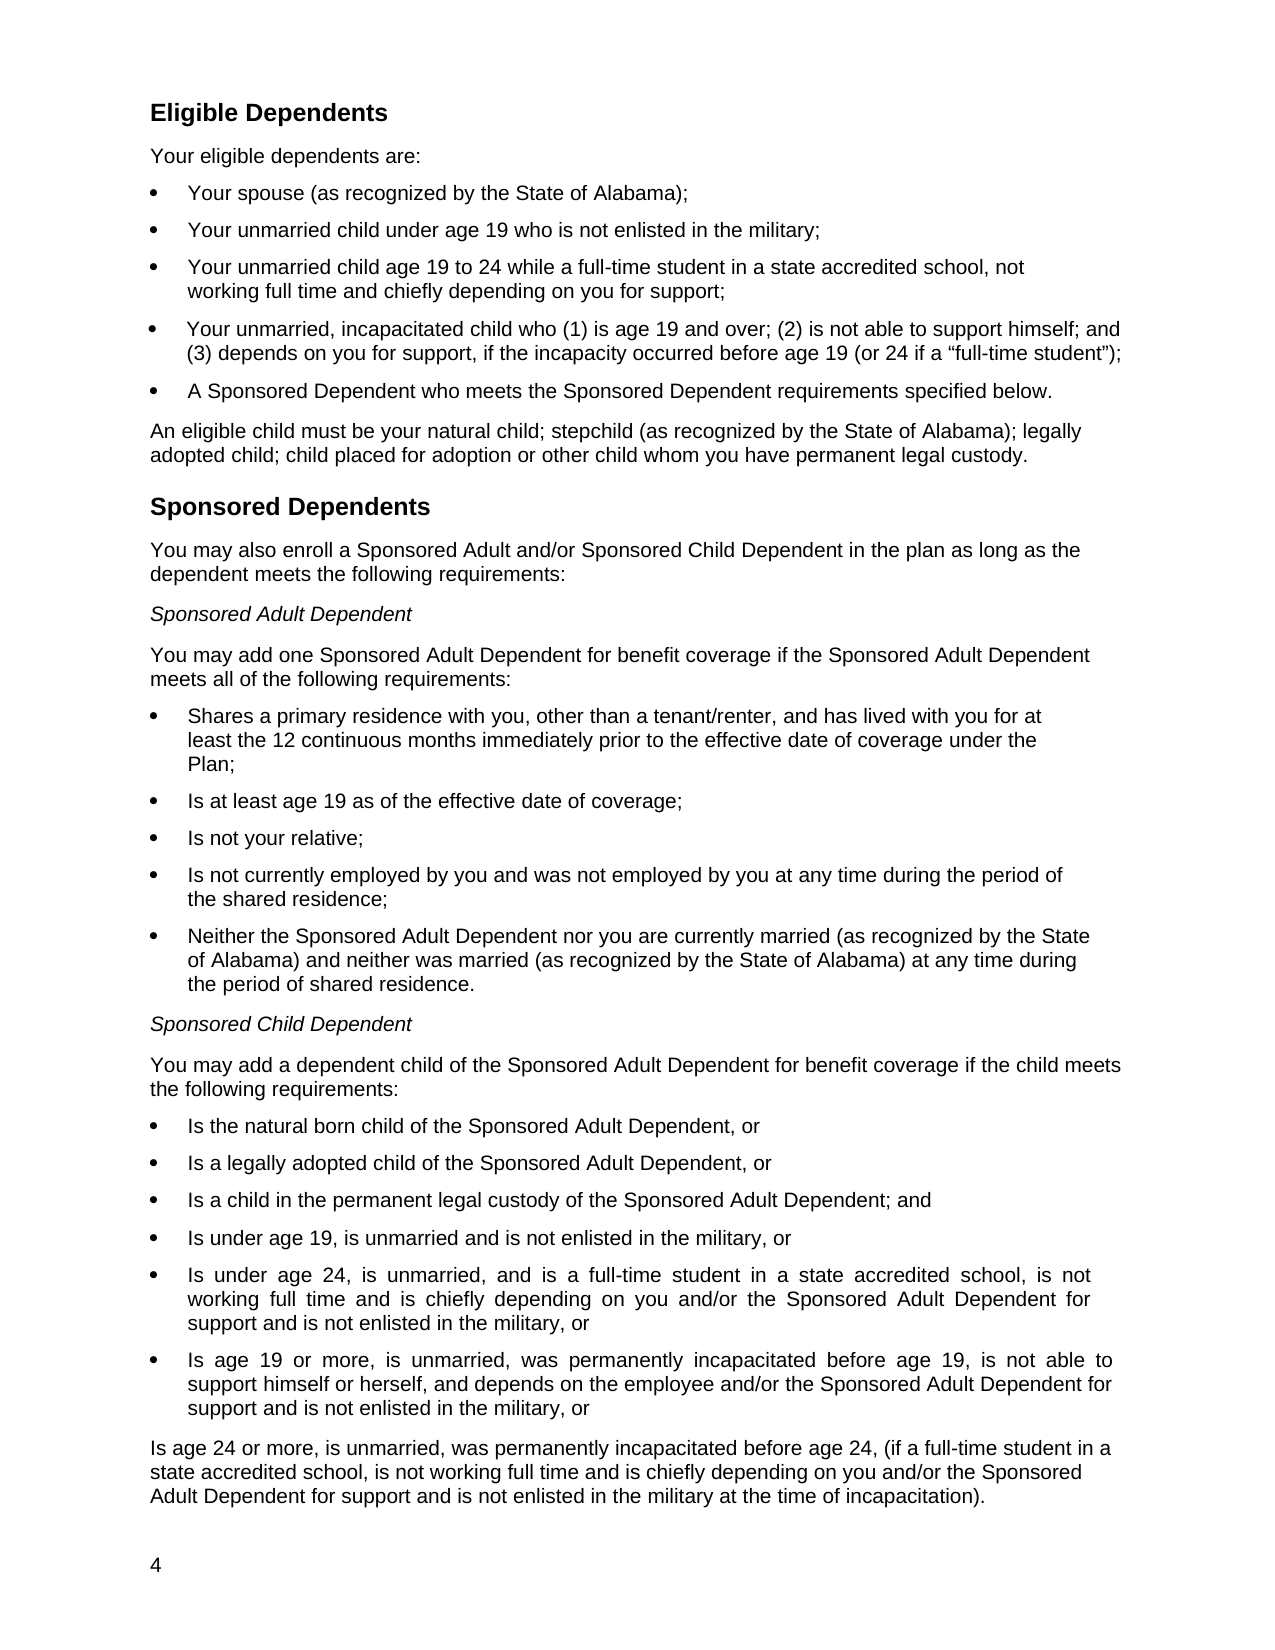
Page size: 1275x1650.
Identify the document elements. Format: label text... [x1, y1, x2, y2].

text Sponsored Child Dependent [150, 1012, 1137, 1036]
list Your unmarried child age 19 to 24 while a full-time student in a state accredited school, not working full time and chiefly depending on you for support; [150, 255, 1100, 303]
subtitle Eligible Dependents [150, 98, 1137, 127]
list Is age 19 or more, is unmarried, was permanently incapacitated before age 19, is not able to support himself or herself, and depends on the employee and/or the Sponsored Adult Dependent for support and is not enlisted in the military, or [150, 1347, 1113, 1419]
text You may also enroll a Sponsored Adult and/or Sponsored Child Dependent in the plan as long as the dependent meets the following requirements: [150, 537, 1137, 585]
list Is at least age 19 as of the effective date of coverage; [150, 789, 1137, 813]
text Your eligible dependents are: [150, 144, 1137, 168]
text An eligible child must be your natural child; stepchild (as recognized by the State of Alabama); legally adopted child; child placed for adoption or other child whom you have permanent legal custody. [150, 419, 1137, 467]
text (3) depends on you for support, if the incapacity occurred before age 19 (or 24 if a “full-time student”); [125, 341, 1121, 365]
text You may add a dependent child of the Sponsored Adult Dependent for benefit coverage if the child meets the following requirements: [150, 1053, 1137, 1101]
text Sponsored Adult Dependent [150, 602, 1137, 626]
list Your unmarried, incapacitated child who (1) is age 19 and over; (2) is not able to support himself; and [125, 316, 1120, 341]
list A Sponsored Dependent who meets the Sponsored Dependent requirements specified below. [150, 378, 1137, 402]
list Is under age 24, is unmarried, and is a full-time student in a state accredited school, is not working full time and is chiefly depending on you and/or the Sponsored Adult Dependent for support and is not enlisted in the military, or [150, 1262, 1092, 1334]
text 4 [150, 1552, 1137, 1576]
list Is not currently employed by you and was not employed by you at any time during the period of the shared residence; [150, 863, 1096, 911]
text Is age 24 or more, is unmarried, was permanently incapacitated before age 24, (if a full-time student in a state accredited school, is not working full time and is chiefly depending on you and/or the Sponsored Adult Dependent for support and is not enlisted in the military at the time of incapacitation). [150, 1436, 1115, 1508]
list Your spouse (as recognized by the State of Alabama); [150, 181, 1137, 205]
list Is not your relative; [150, 826, 1137, 850]
list Is a legally adopted child of the Sponsored Adult Dependent, or [150, 1151, 1137, 1175]
list Neither the Sponsored Adult Dependent nor you are currently married (as recognized by the State of Alabama) and neither was married (as recognized by the State of Alabama) at any time during the period of shared residence. [150, 924, 1112, 996]
list Your unmarried child under age 19 who is not enlisted in the military; [150, 218, 1137, 242]
text You may add one Sponsored Adult Dependent for benefit coverage if the Sponsored Adult Dependent meets all of the following requirements: [150, 643, 1118, 691]
subtitle Sponsored Dependents [150, 492, 1137, 521]
list Shares a primary residence with you, other than a tenant/renter, and has lived with you for at least the 12 continuous months immediately prior to the effective date of coverage under the Plan; [150, 704, 1089, 776]
list Is a child in the permanent legal custody of the Sponsored Adult Dependent; and [150, 1188, 1137, 1212]
list Is under age 19, is unmarried and is not enlisted in the military, or [150, 1225, 1137, 1249]
list Is the natural born child of the Sponsored Adult Dependent, or [150, 1114, 1137, 1138]
